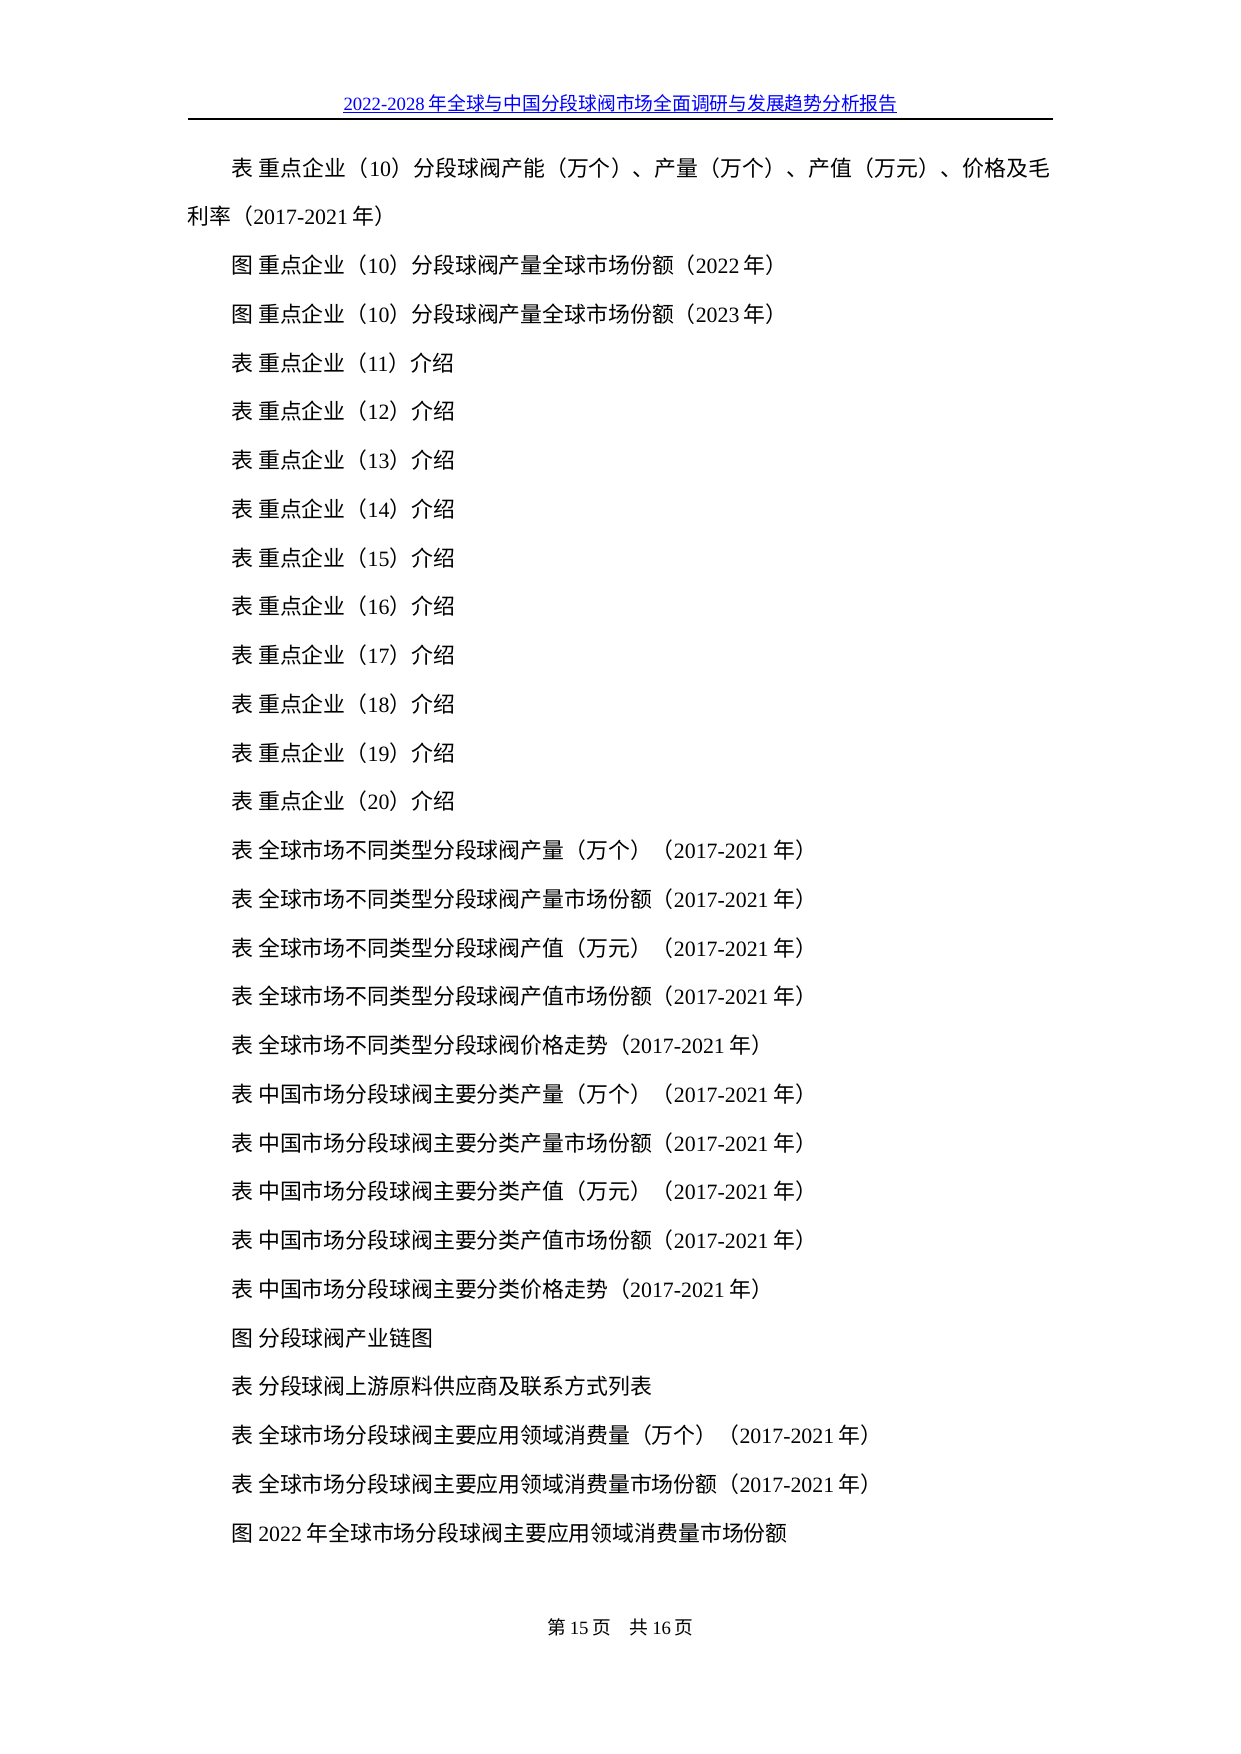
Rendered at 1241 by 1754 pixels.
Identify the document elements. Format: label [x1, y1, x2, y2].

text [187, 150, 1053, 1548]
